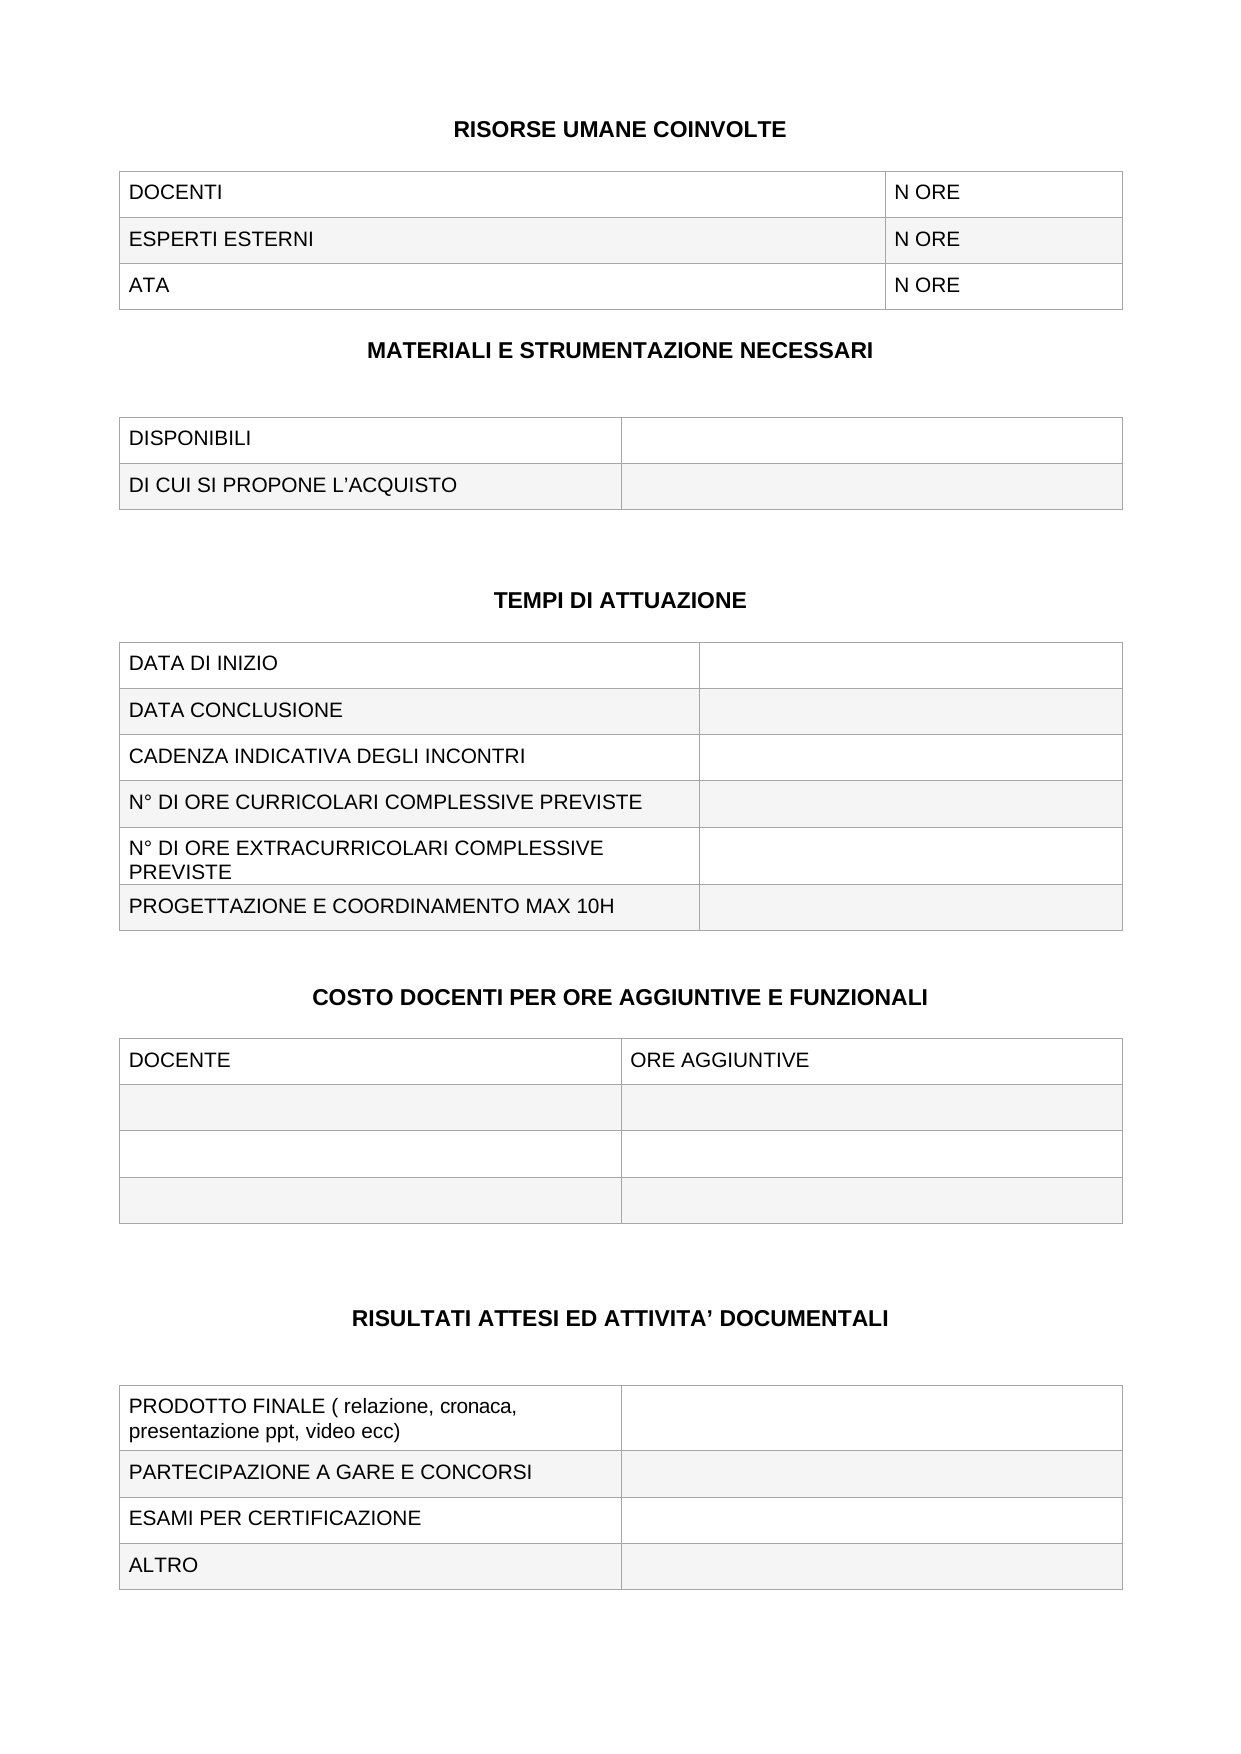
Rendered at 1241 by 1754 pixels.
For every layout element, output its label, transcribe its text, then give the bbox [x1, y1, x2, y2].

table_cell ATA [120, 264, 885, 309]
table_cell [120, 1085, 621, 1130]
table_cell [700, 781, 1122, 827]
table_cell N ORE [886, 264, 1122, 309]
table_cell ESAMI PER CERTIFICAZIONE [120, 1498, 621, 1543]
text RISORSE UMANE COINVOLTE [177, 116, 1063, 142]
text TEMPI DI ATTUAZIONE [177, 587, 1063, 614]
table_header PRODOTTO FINALE ( relazione, cronaca, presentazione ppt, video ecc) [120, 1386, 621, 1450]
text COSTO DOCENTI PER ORE AGGIUNTIVE E FUNZIONALI [177, 983, 1063, 1010]
table_cell [700, 689, 1122, 734]
table_cell PROGETTAZIONE E COORDINAMENTO MAX 10H [120, 885, 699, 930]
table_header [700, 643, 1122, 688]
table_header DOCENTI [120, 172, 885, 217]
table_cell ESPERTI ESTERNI [120, 218, 885, 263]
table_header DATA DI INIZIO [120, 643, 699, 688]
table_header ORE AGGIUNTIVE [622, 1039, 1122, 1084]
table_cell [622, 1498, 1122, 1543]
table_header N ORE [886, 172, 1122, 217]
table_cell [120, 1178, 621, 1223]
text MATERIALI E STRUMENTAZIONE NECESSARI [177, 337, 1063, 364]
table_cell [622, 1544, 1122, 1589]
table_cell [622, 1178, 1122, 1223]
table_cell [700, 735, 1122, 780]
table_header [622, 1386, 1122, 1450]
table_cell [622, 464, 1122, 509]
table_cell DATA CONCLUSIONE [120, 689, 699, 734]
table_cell [700, 885, 1122, 930]
table_cell N ORE [886, 218, 1122, 263]
table_cell DI CUI SI PROPONE L’ACQUISTO [120, 464, 621, 509]
table_cell [120, 1131, 621, 1177]
table_cell CADENZA INDICATIVA DEGLI INCONTRI [120, 735, 699, 780]
table_cell [622, 1451, 1122, 1497]
table_cell ALTRO [120, 1544, 621, 1589]
table_header [622, 418, 1122, 463]
table_header DOCENTE [120, 1039, 621, 1084]
table_cell PARTECIPAZIONE A GARE E CONCORSI [120, 1451, 621, 1497]
table_cell N° DI ORE CURRICOLARI COMPLESSIVE PREVISTE [120, 781, 699, 827]
table_cell N° DI ORE EXTRACURRICOLARI COMPLESSIVE PREVISTE [120, 828, 699, 884]
text RISULTATI ATTESI ED ATTIVITA’ DOCUMENTALI [177, 1305, 1063, 1332]
table_cell [622, 1085, 1122, 1130]
table_cell [700, 828, 1122, 884]
table_header DISPONIBILI [120, 418, 621, 463]
table_cell [622, 1131, 1122, 1177]
